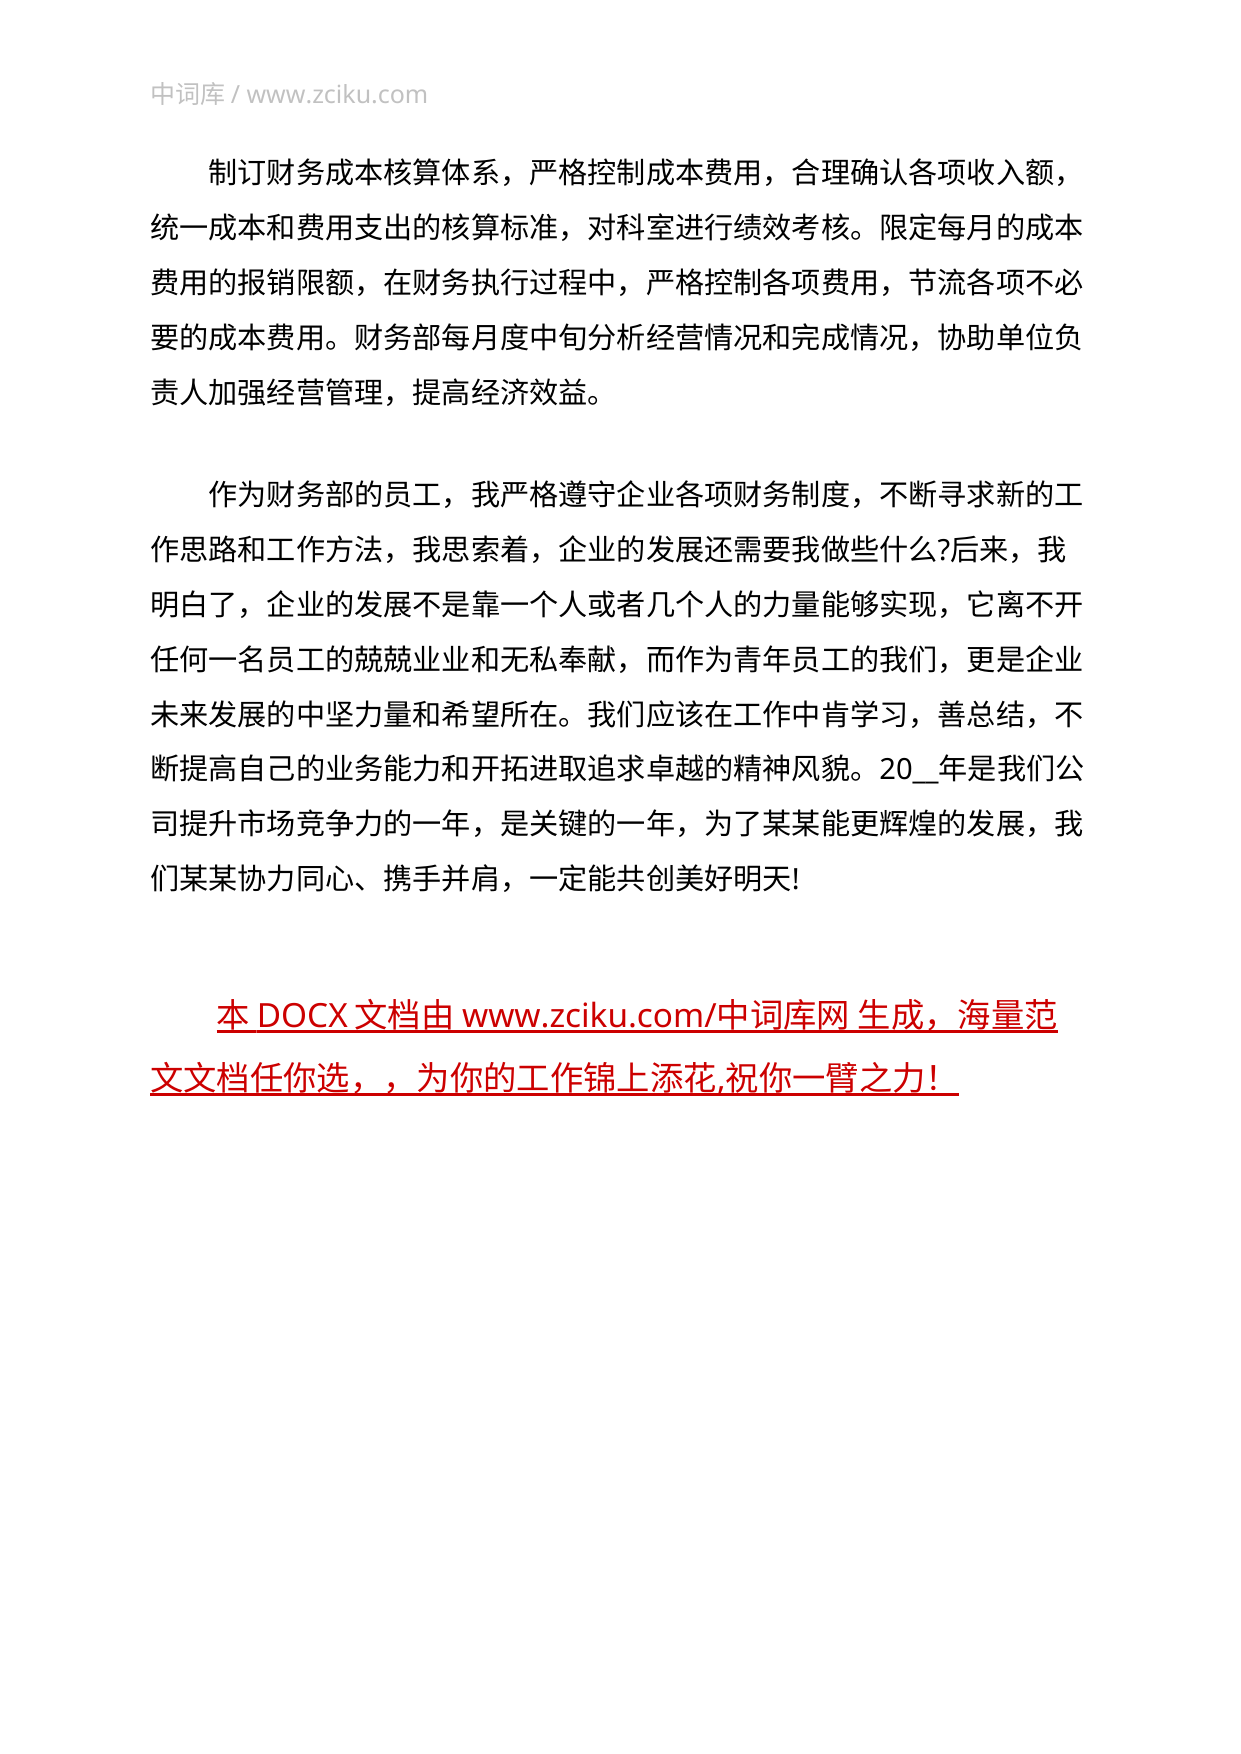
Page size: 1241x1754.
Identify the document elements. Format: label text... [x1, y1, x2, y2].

text 作为财务部的员工，我严格遵守企业各项财务制度，不断寻求新的工作思路和工作方法，我思索着，企业的发展还需要我做些什么?后来，我明白了，企业的发展不是靠一个人或者几个人的力量能够实现，它离不开任何一名员工的兢兢业业和无私奉献，而作为青年员工的我们，更是企业未来发展的中坚力量和希望所在。我们应该在工作中肯学习，善总结，不断提高自己的业务能力和开拓进取追求卓越的精神风貌。20__年是我们公司提升市场竞争力的一年，是关键的一年，为了某某能更辉煌的发展，我们某某协力同心、携手并肩，一定能共创美好明天! [150, 471, 1090, 898]
text 本DOCX文档由 www.zciku.com/中词库网 生成，海量范文文档任你选，，为你的工作锦上添花,祝你一臂之力！ [150, 989, 1090, 1100]
text 制订财务成本核算体系，严格控制成本费用，合理确认各项收入额，统一成本和费用支出的核算标准，对科室进行绩效考核。限定每月的成本费用的报销限额，在财务执行过程中，严格控制各项费用，节流各项不必要的成本费用。财务部每月度中旬分析经营情况和完成情况，协助单位负责人加强经营管理，提高经济效益。 [150, 150, 1090, 412]
